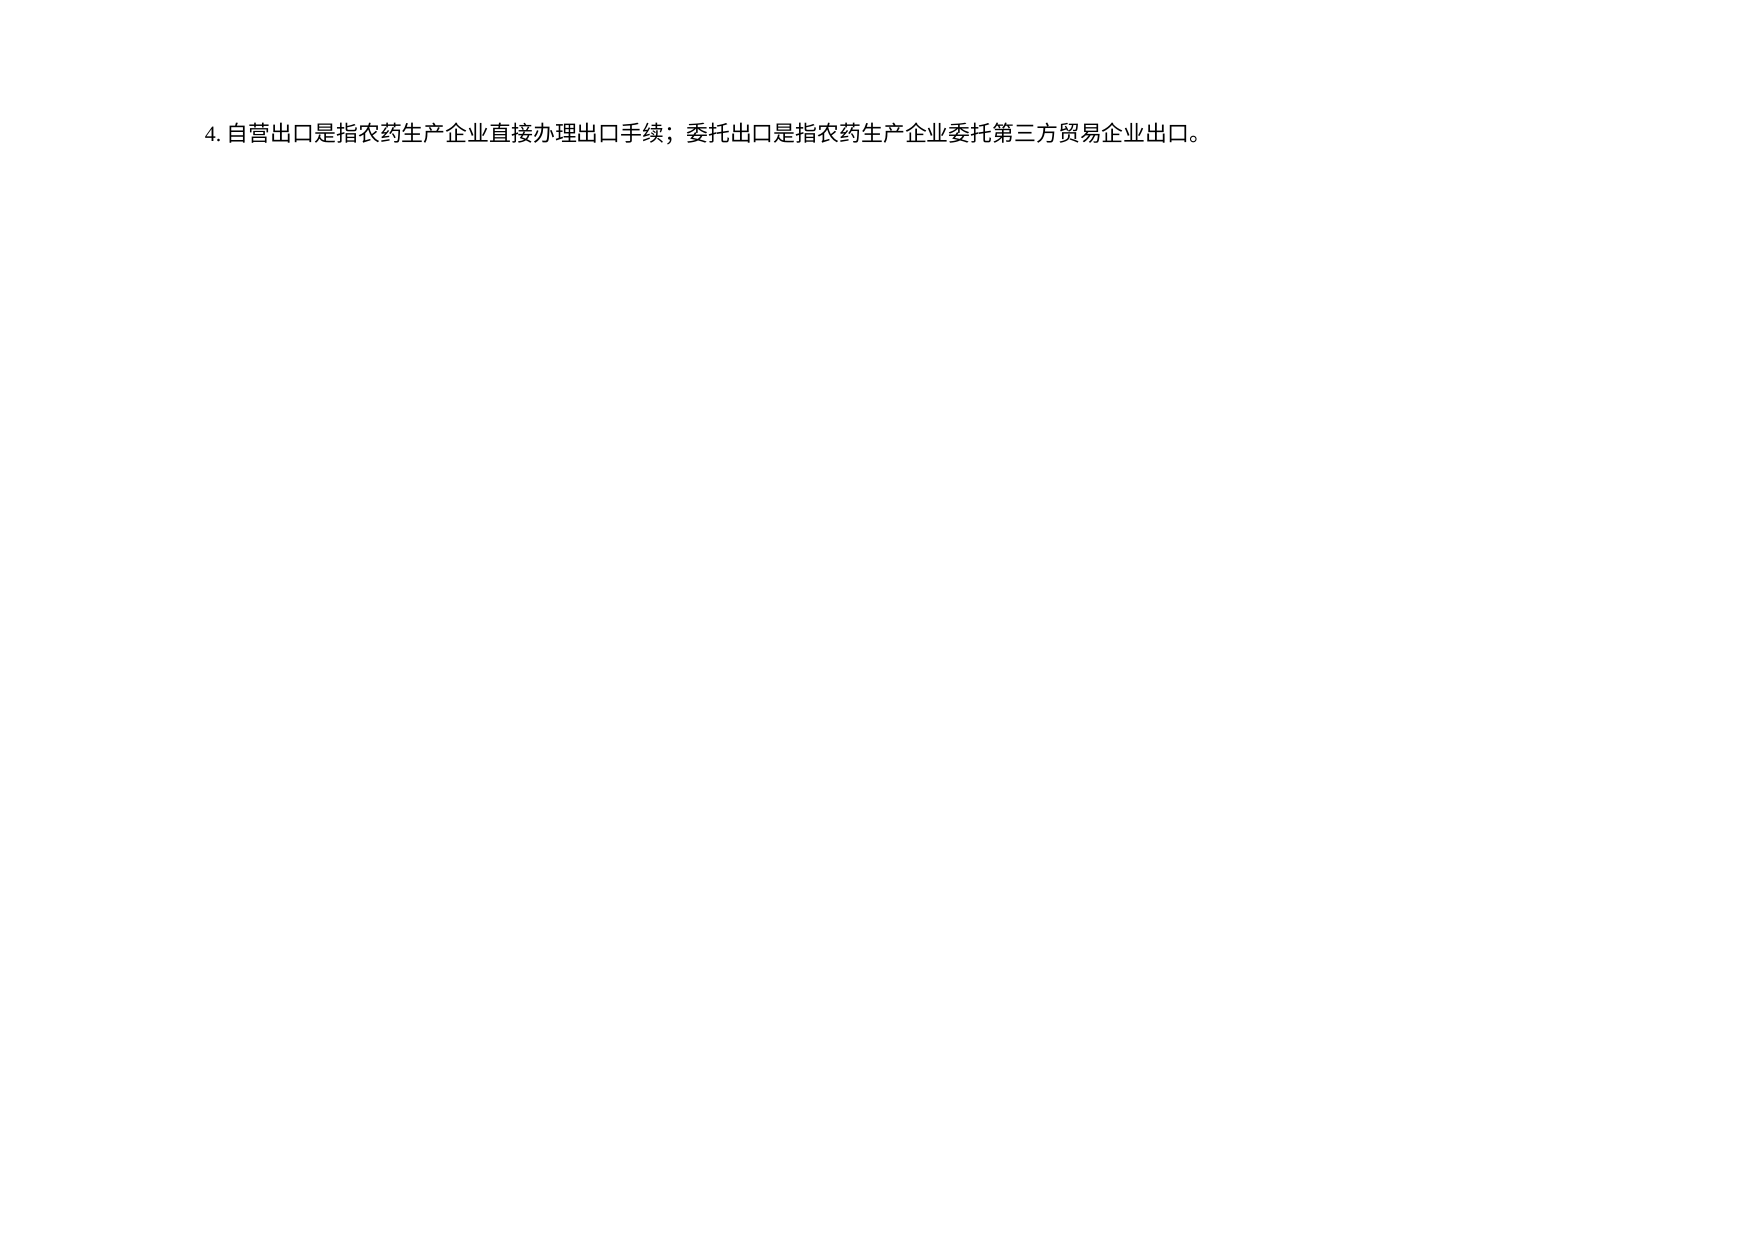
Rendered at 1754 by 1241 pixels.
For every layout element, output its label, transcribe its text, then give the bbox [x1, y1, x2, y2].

text 4. 自营出口是指农药生产企业直接办理出口手续；委托出口是指农药生产企业委托第三方贸易企业出口。 [150, 112, 1536, 151]
